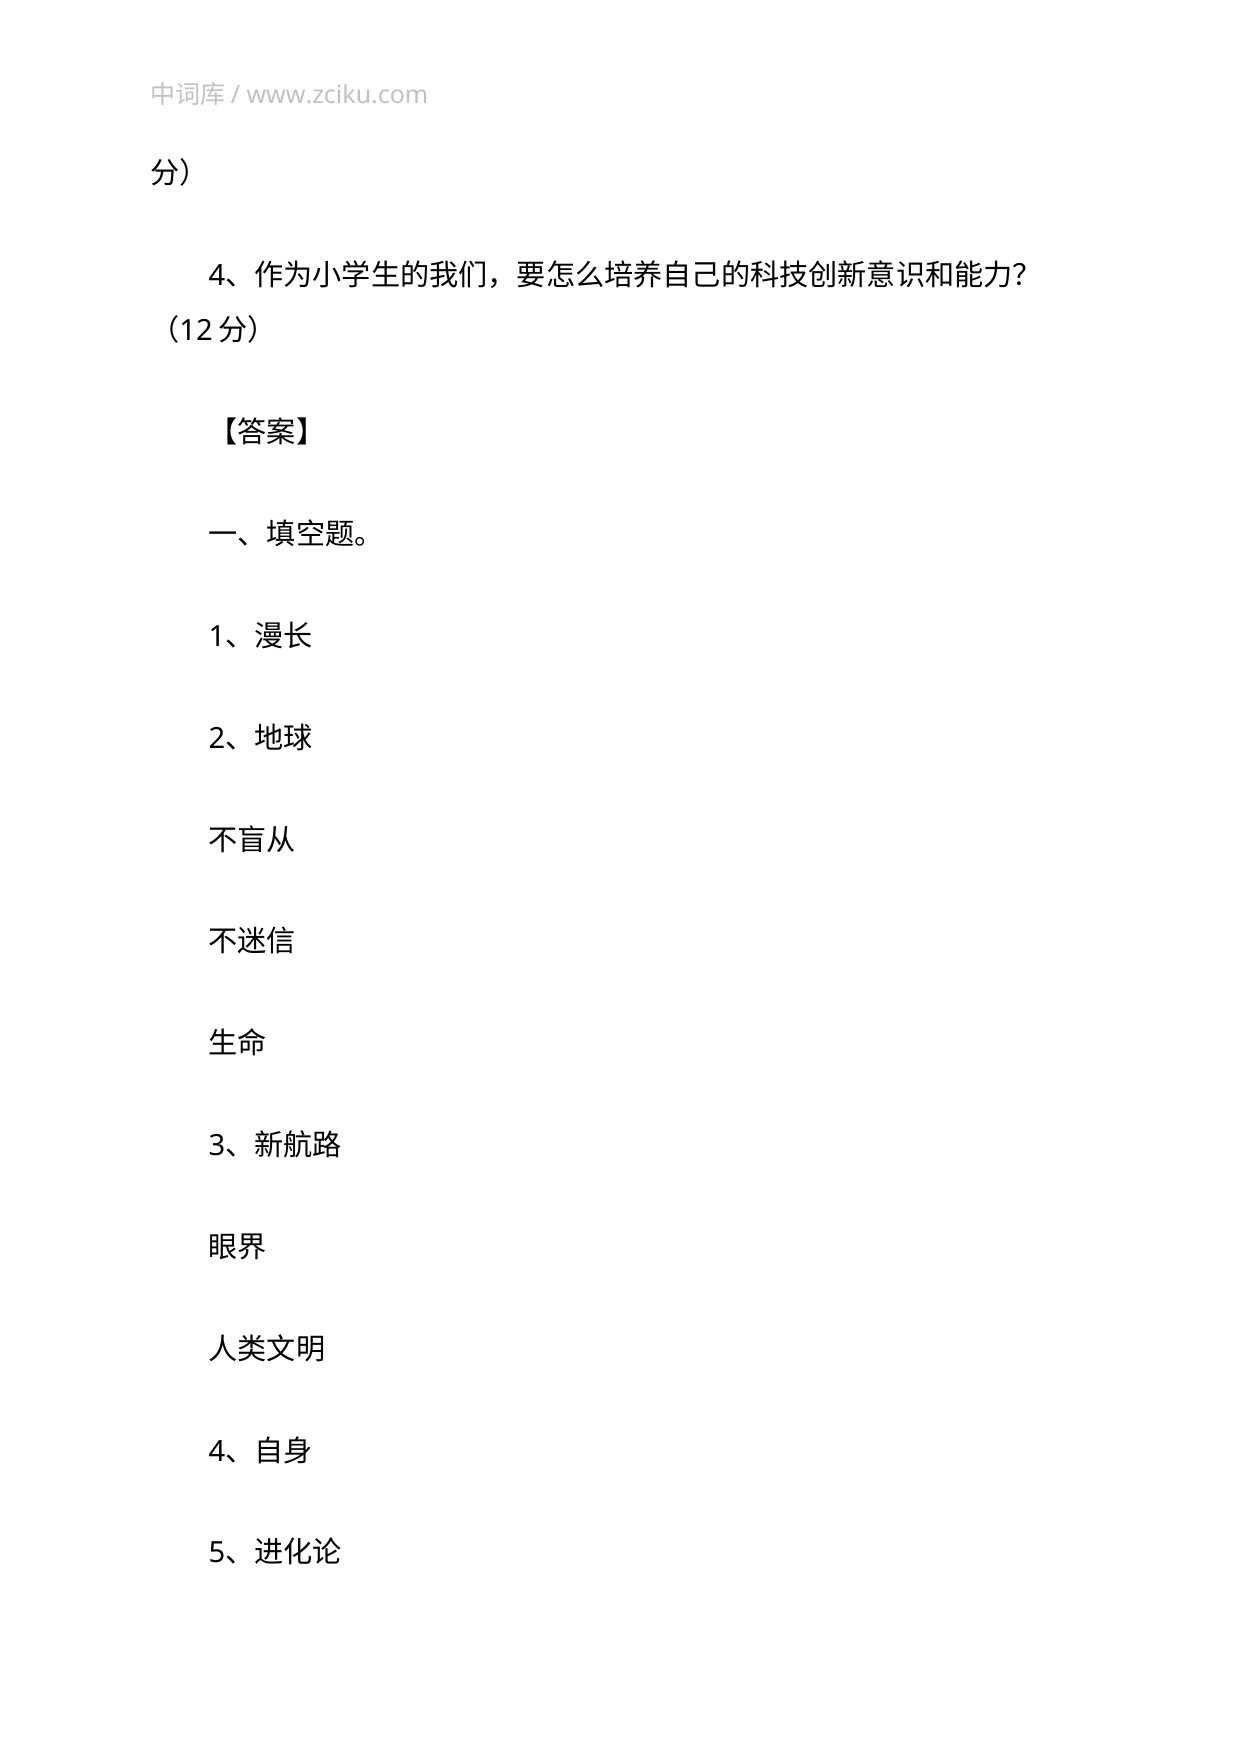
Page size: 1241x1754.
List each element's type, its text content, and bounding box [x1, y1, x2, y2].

text 【答案】 [150, 409, 1090, 451]
text 4、作为小学生的我们，要怎么培养自己的科技创新意识和能力？（12分） [150, 252, 1090, 349]
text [150, 150, 1090, 192]
text 不迷信 [150, 918, 1090, 960]
text 生命 [150, 1020, 1090, 1062]
text 4、自身 [150, 1427, 1090, 1469]
text 不盲从 [150, 816, 1090, 858]
text 3、新航路 [150, 1122, 1090, 1164]
text 5、进化论 [150, 1529, 1090, 1571]
text 眼界 [150, 1223, 1090, 1266]
text 人类文明 [150, 1325, 1090, 1368]
text 1、漫长 [150, 612, 1090, 655]
text 2、地球 [150, 714, 1090, 757]
text 一、填空题。 [150, 511, 1090, 553]
